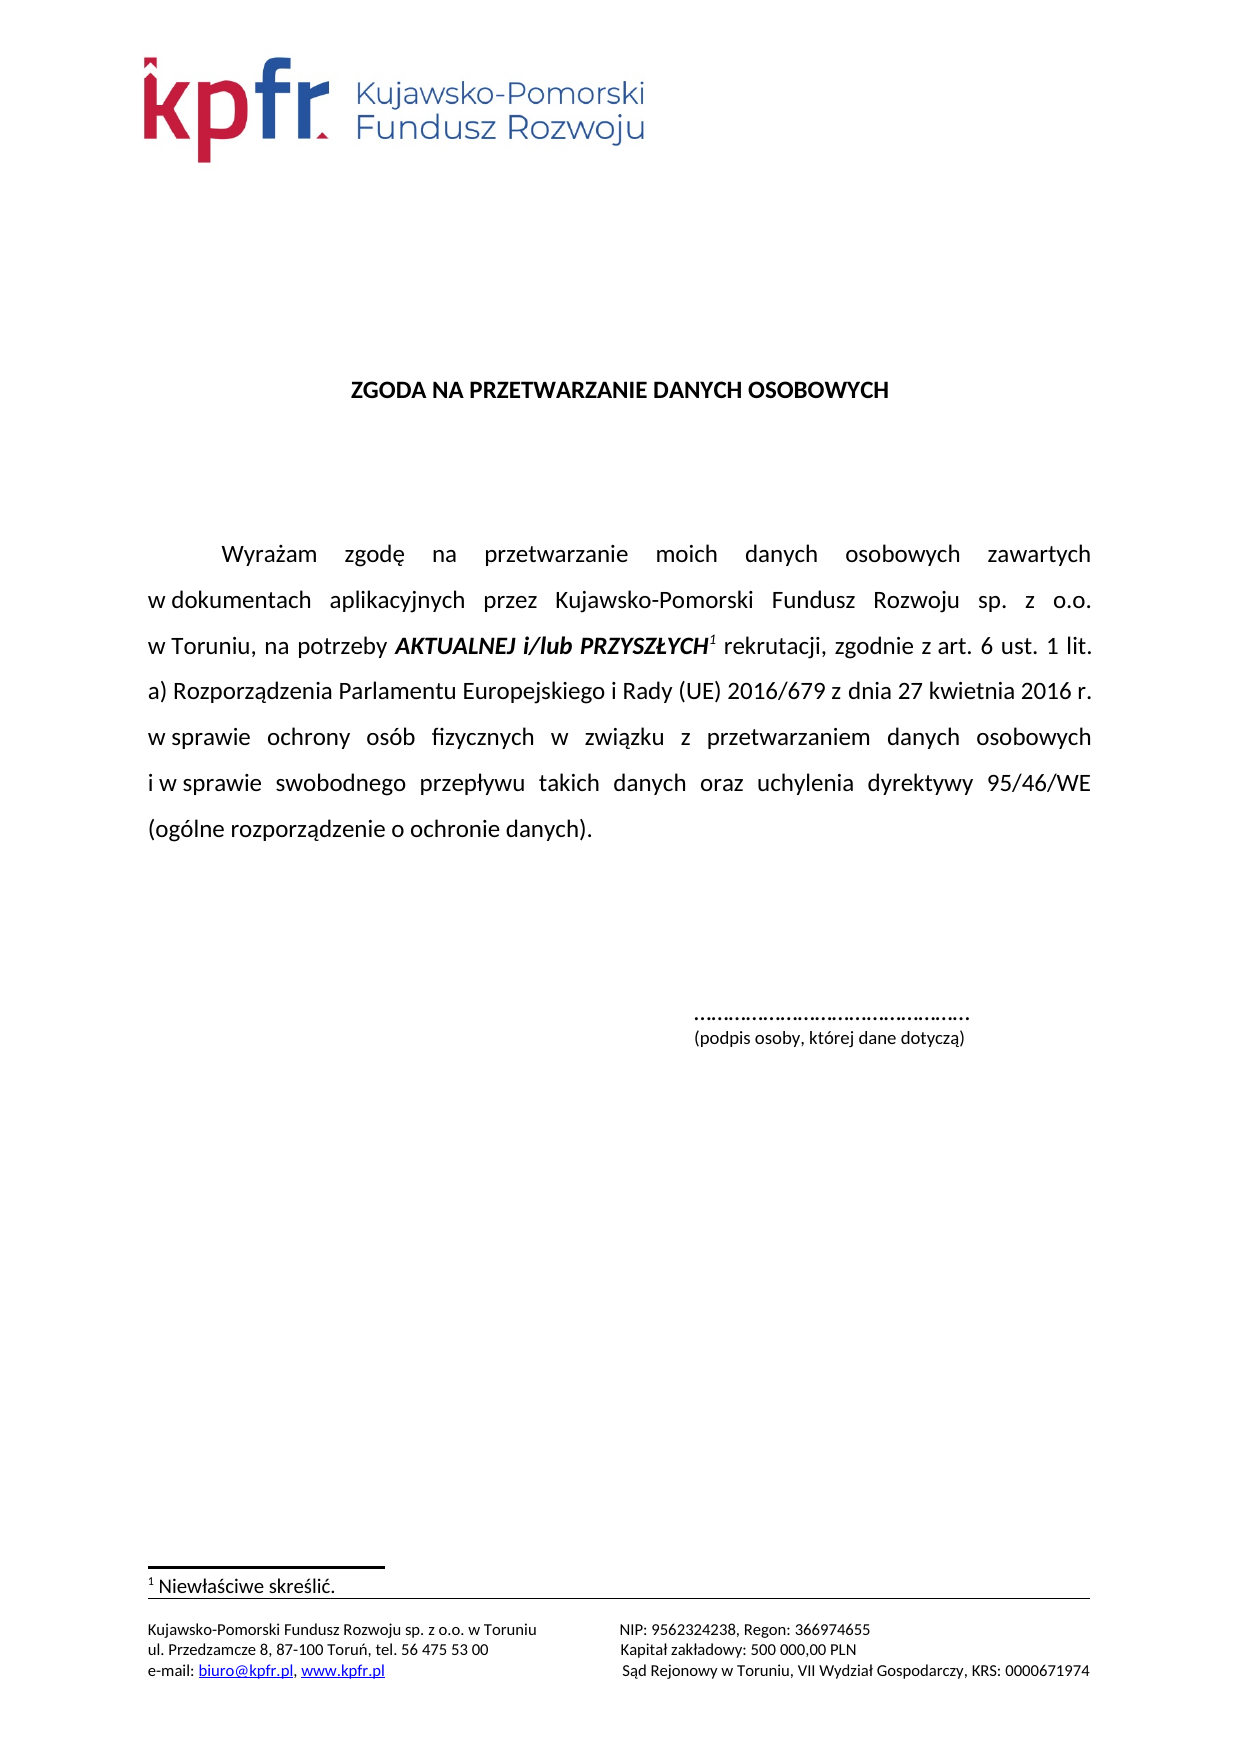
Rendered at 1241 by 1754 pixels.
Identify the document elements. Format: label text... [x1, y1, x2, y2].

text ………………………………………… [620, 996, 1093, 1026]
text (podpis osoby, której dane dotyczą) [620, 1026, 1093, 1049]
text Wyrażam zgodę na przetwarzanie moich danych osobowych zawartych w dokumentach aplikacyjnych przez Kujawsko-Pomorski Fundusz Rozwoju sp. z o.o. w Toruniu, na potrzeby AKTUALNEJ i/lub PRZYSZŁYCH rekrutacji, zgodnie z art. 6 ust. 1 lit. a) Rozporządzenia Parlamentu Europejskiego i Rady (UE) 2016/679 z dnia 27 kwietnia 2016 r. w sprawie ochrony osób fizycznych w związku z przetwarzaniem danych osobowych i w sprawie swobodnego przepływu takich danych oraz uchylenia dyrektywy 95/46/WE (ogólne rozporządzenie o ochronie danych). [148, 538, 1093, 843]
text ZGODA NA PRZETWARZANIE DANYCH OSOBOWYCH [148, 374, 1093, 405]
picture [0, 0, 738, 257]
